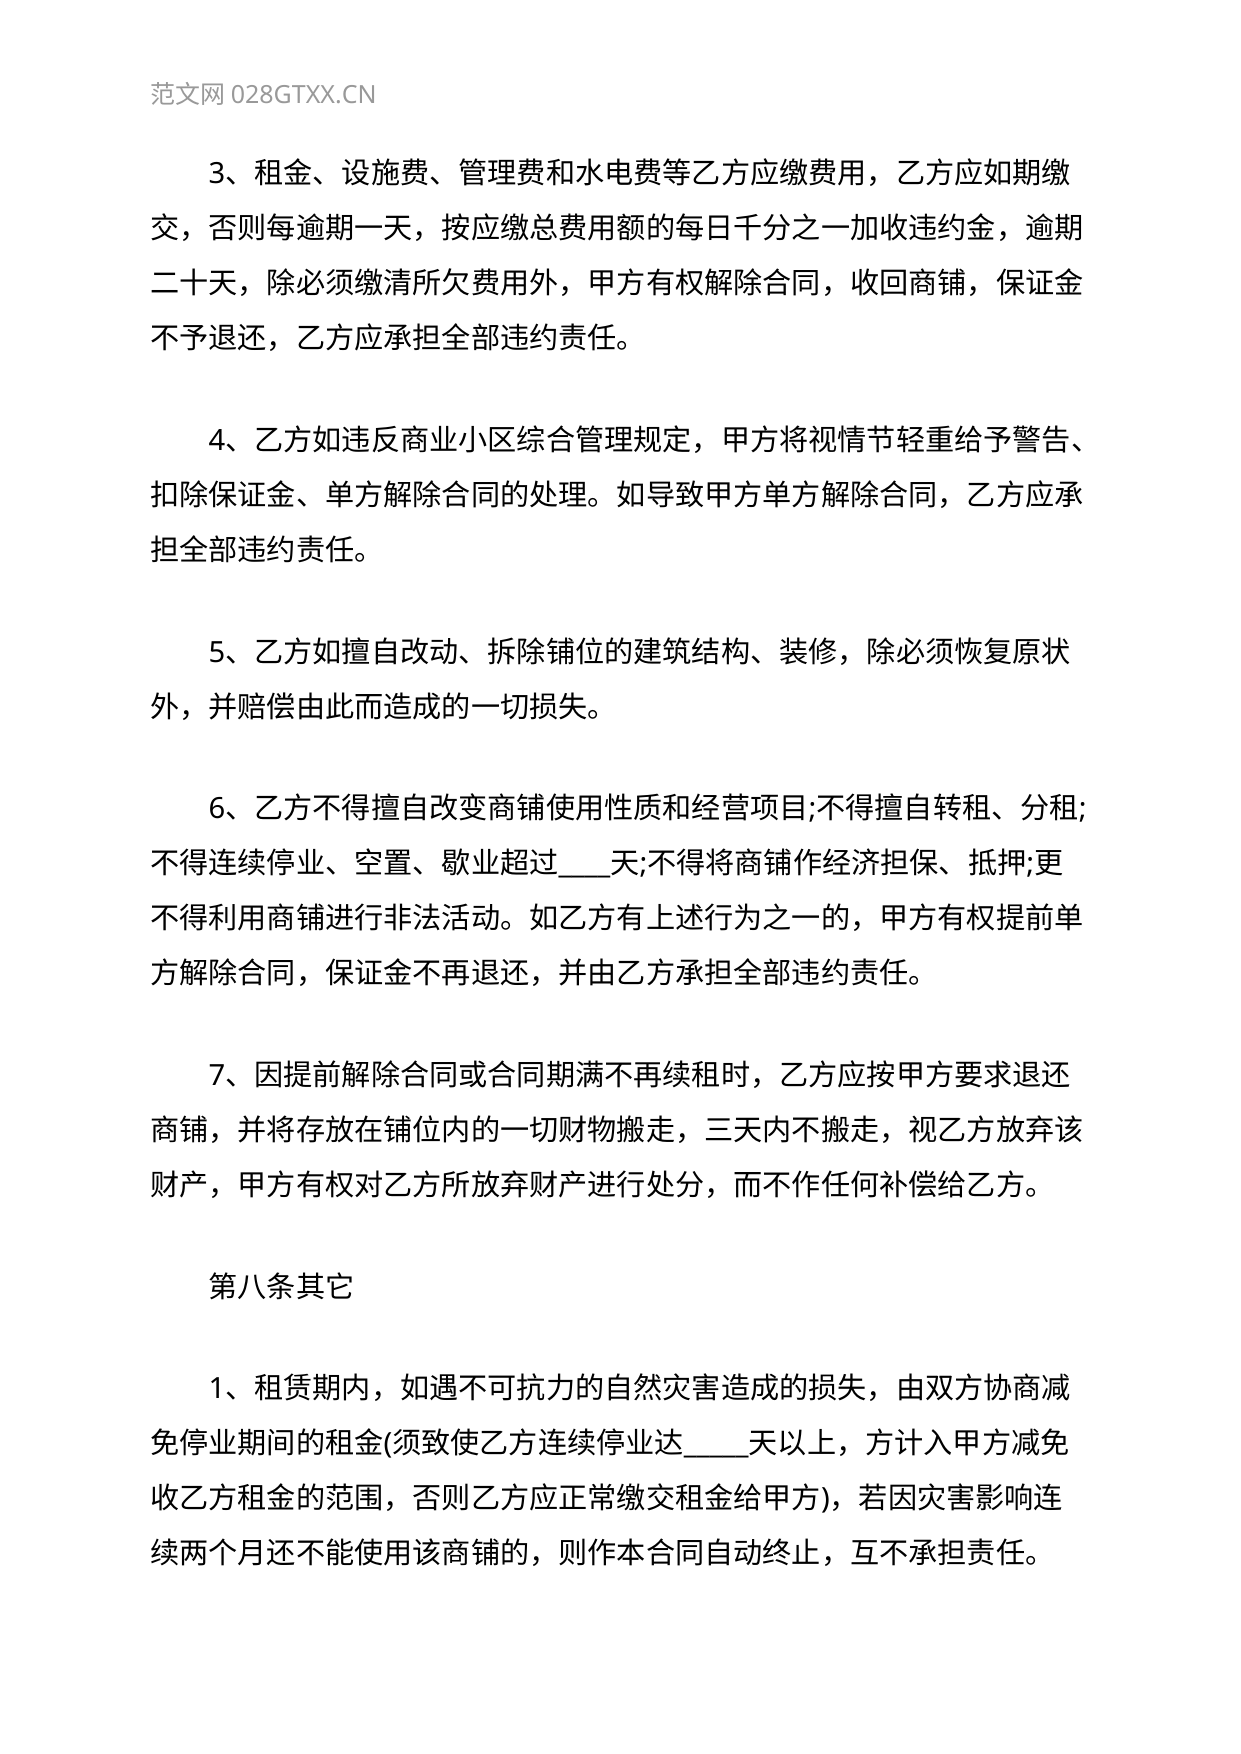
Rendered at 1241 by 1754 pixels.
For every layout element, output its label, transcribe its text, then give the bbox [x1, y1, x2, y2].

text 第八条其它 [150, 1263, 1090, 1306]
text 3、租金、设施费、管理费和水电费等乙方应缴费用，乙方应如期缴交，否则每逾期一天，按应缴总费用额的每日千分之一加收违约金，逾期二十天，除必须缴清所欠费用外，甲方有权解除合同，收回商铺，保证金不予退还，乙方应承担全部违约责任。 [150, 150, 1090, 357]
text 7、因提前解除合同或合同期满不再续租时，乙方应按甲方要求退还商铺，并将存放在铺位内的一切财物搬走，三天内不搬走，视乙方放弃该财产，甲方有权对乙方所放弃财产进行处分，而不作任何补偿给乙方。 [150, 1052, 1090, 1204]
text 5、乙方如擅自改动、拆除铺位的建筑结构、装修，除必须恢复原状外，并赔偿由此而造成的一切损失。 [150, 628, 1090, 726]
text 6、乙方不得擅自改变商铺使用性质和经营项目;不得擅自转租、分租;不得连续停业、空置、歇业超过____天;不得将商铺作经济担保、抵押;更不得利用商铺进行非法活动。如乙方有上述行为之一的，甲方有权提前单方解除合同，保证金不再退还，并由乙方承担全部违约责任。 [150, 785, 1090, 992]
text 1、租赁期内，如遇不可抗力的自然灾害造成的损失，由双方协商减免停业期间的租金(须致使乙方连续停业达_____天以上，方计入甲方减免收乙方租金的范围，否则乙方应正常缴交租金给甲方)，若因灾害影响连续两个月还不能使用该商铺的，则作本合同自动终止，互不承担责任。 [150, 1365, 1090, 1572]
text 4、乙方如违反商业小区综合管理规定，甲方将视情节轻重给予警告、扣除保证金、单方解除合同的处理。如导致甲方单方解除合同，乙方应承担全部违约责任。 [150, 417, 1090, 569]
